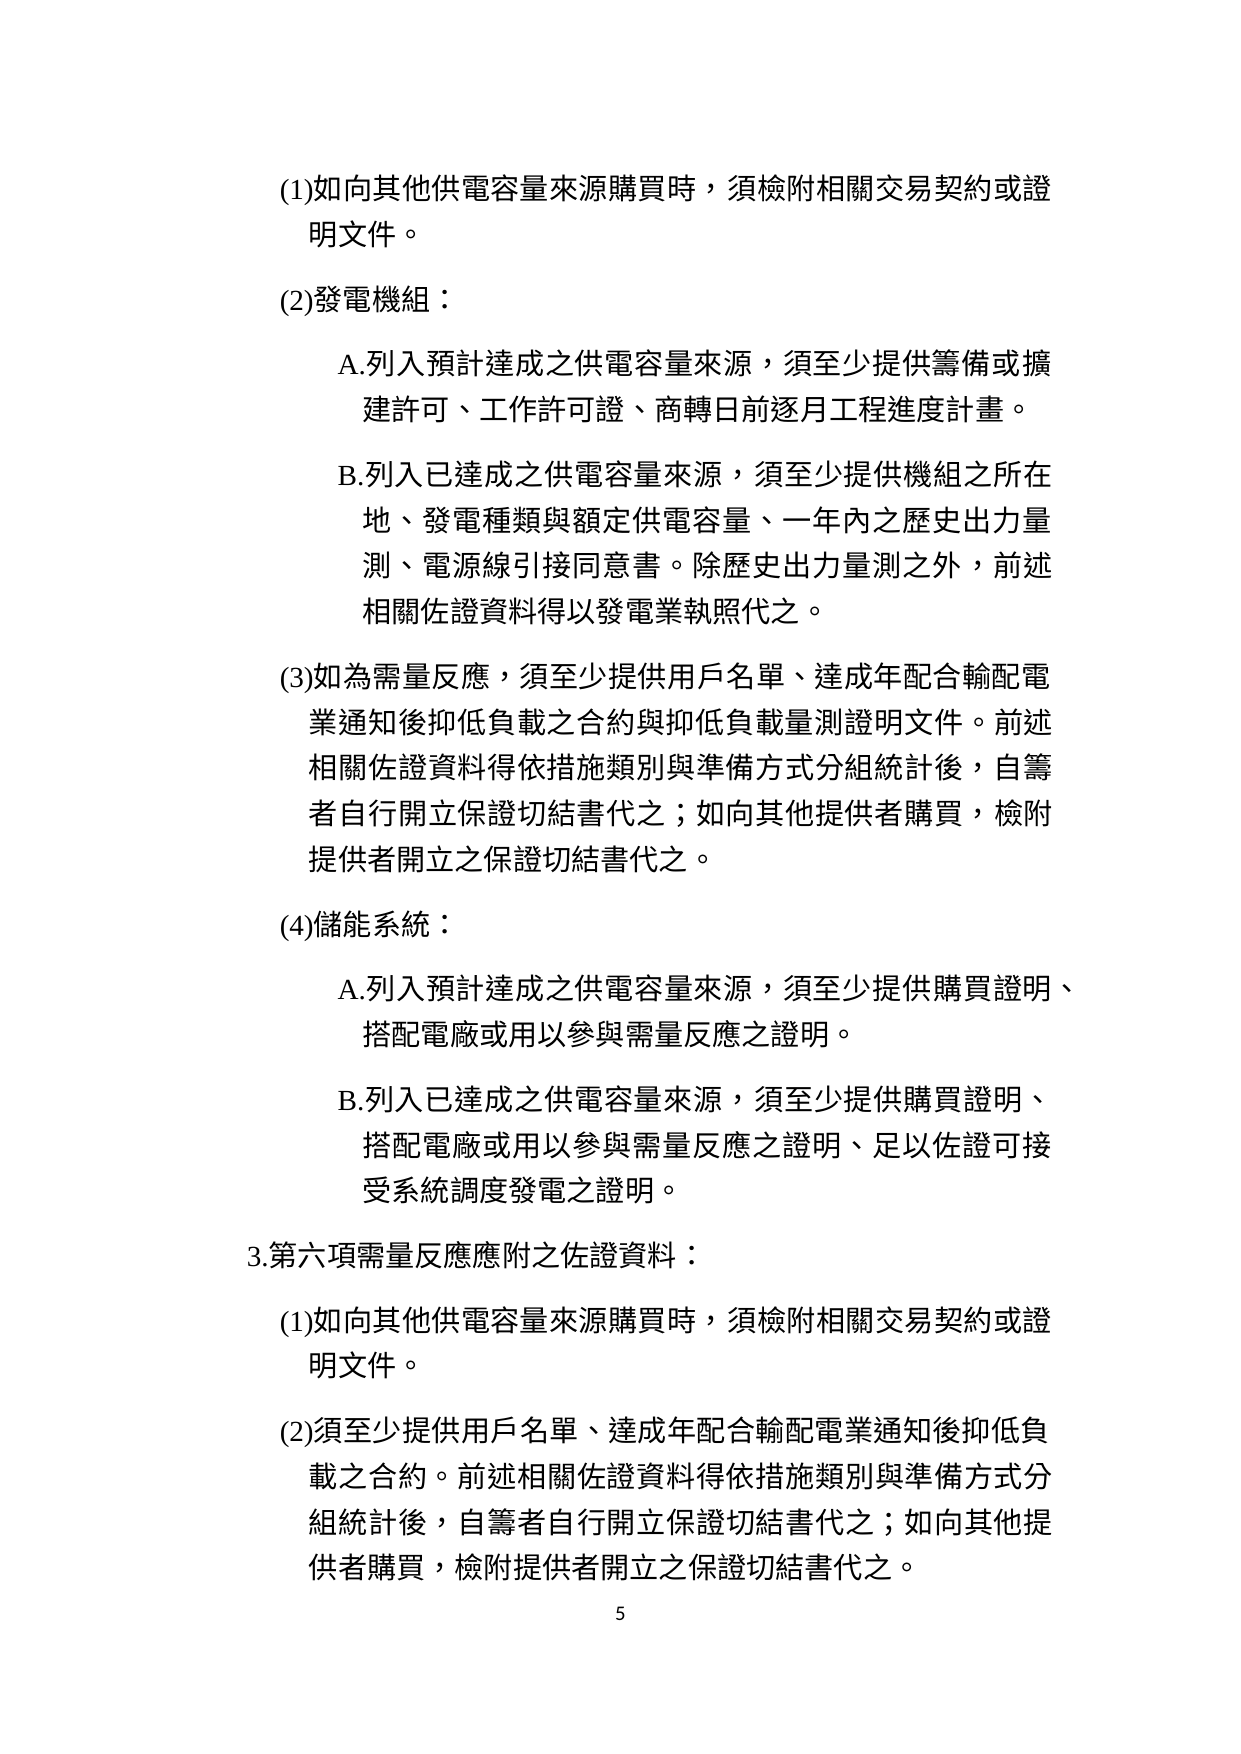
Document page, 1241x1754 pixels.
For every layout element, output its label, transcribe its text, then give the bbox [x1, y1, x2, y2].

text (2)須至少提供用戶名單、達成年配合輸配電業通知後抑低負載之合約。前述相關佐證資料得依措施類別與準備方式分組統計後，自籌者自行開立保證切結書代之；如向其他提供者購買，檢附提供者開立之保證切結書代之。 [279, 1404, 1053, 1587]
text B.列入已達成之供電容量來源，須至少提供購買證明、搭配電廠或用以參與需量反應之證明、足以佐證可接受系統調度發電之證明。 [337, 1073, 1053, 1210]
text A.列入預計達成之供電容量來源，須至少提供購買證明、搭配電廠或用以參與需量反應之證明。 [337, 962, 1053, 1054]
text 3.第六項需量反應應附之佐證資料： [247, 1229, 1053, 1275]
text B.列入已達成之供電容量來源，須至少提供機組之所在地、發電種類與額定供電容量、一年內之歷史出力量測、電源線引接同意書。除歷史出力量測之外，前述相關佐證資料得以發電業執照代之。 [337, 448, 1053, 631]
text (4)儲能系統： [279, 898, 1053, 944]
text A.列入預計達成之供電容量來源，須至少提供籌備或擴建許可、工作許可證、商轉日前逐月工程進度計畫。 [337, 337, 1053, 429]
text (1)如向其他供電容量來源購買時，須檢附相關交易契約或證明文件。 [279, 162, 1053, 254]
text (3)如為需量反應，須至少提供用戶名單、達成年配合輸配電業通知後抑低負載之合約與抑低負載量測證明文件。前述相關佐證資料得依措施類別與準備方式分組統計後，自籌者自行開立保證切結書代之；如向其他提供者購買，檢附提供者開立之保證切結書代之。 [279, 650, 1053, 879]
text (2)發電機組： [279, 273, 1053, 319]
text (1)如向其他供電容量來源購買時，須檢附相關交易契約或證明文件。 [279, 1294, 1053, 1385]
